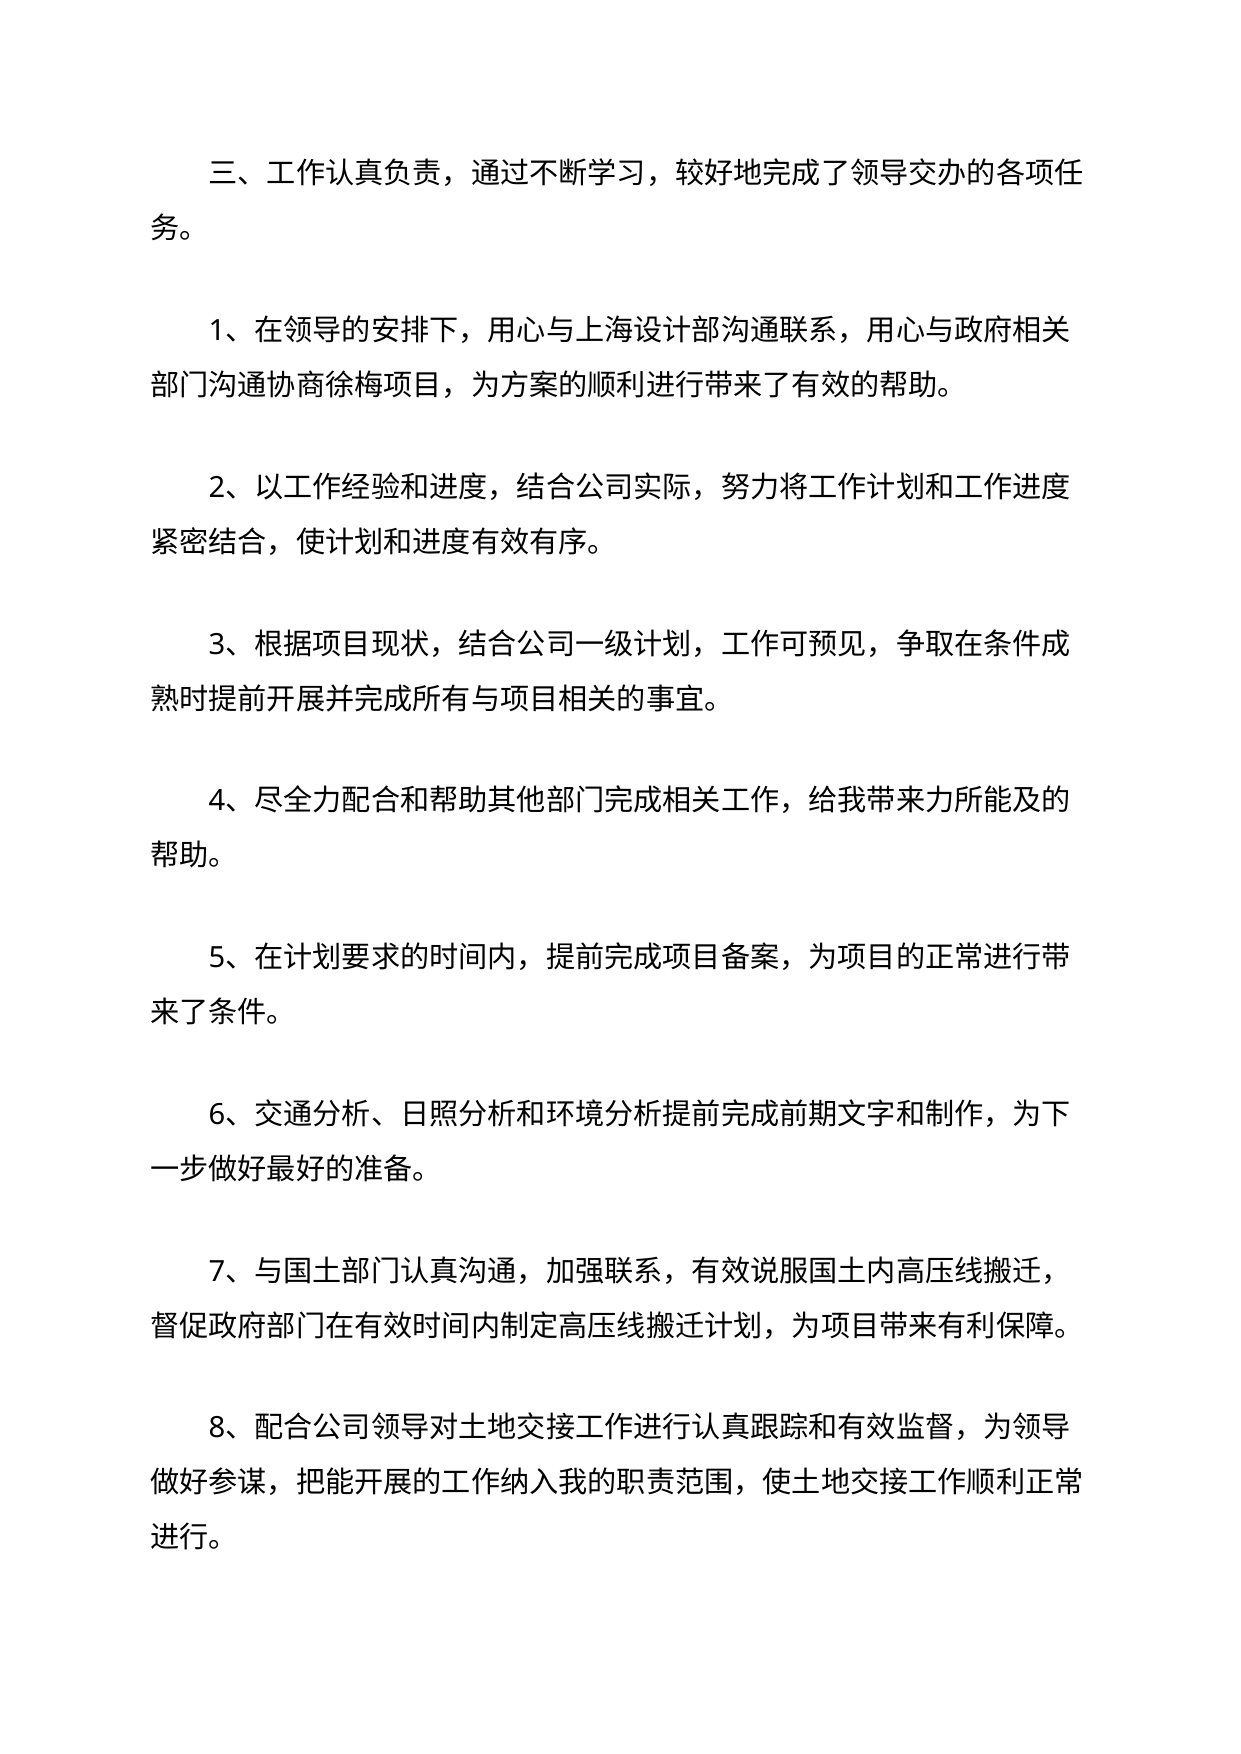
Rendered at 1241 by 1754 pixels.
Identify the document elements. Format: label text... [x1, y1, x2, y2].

text 3、根据项目现状，结合公司一级计划，工作可预见，争取在条件成熟时提前开展并完成所有与项目相关的事宜。 [150, 620, 1090, 717]
text 7、与国土部门认真沟通，加强联系，有效说服国土内高压线搬迁，督促政府部门在有效时间内制定高压线搬迁计划，为项目带来有利保障。 [150, 1247, 1090, 1344]
text 1、在领导的安排下，用心与上海设计部沟通联系，用心与政府相关部门沟通协商徐梅项目，为方案的顺利进行带来了有效的帮助。 [150, 307, 1090, 404]
text 4、尽全力配合和帮助其他部门完成相关工作，给我带来力所能及的帮助。 [150, 777, 1090, 874]
text 三、工作认真负责，通过不断学习，较好地完成了领导交办的各项任务。 [150, 150, 1090, 247]
text 2、以工作经验和进度，结合公司实际，努力将工作计划和工作进度紧密结合，使计划和进度有效有序。 [150, 463, 1090, 561]
text 5、在计划要求的时间内，提前完成项目备案，为项目的正常进行带来了条件。 [150, 934, 1090, 1031]
text 8、配合公司领导对土地交接工作进行认真跟踪和有效监督，为领导做好参谋，把能开展的工作纳入我的职责范围，使土地交接工作顺利正常进行。 [150, 1404, 1090, 1556]
text 6、交通分析、日照分析和环境分析提前完成前期文字和制作，为下一步做好最好的准备。 [150, 1091, 1090, 1188]
